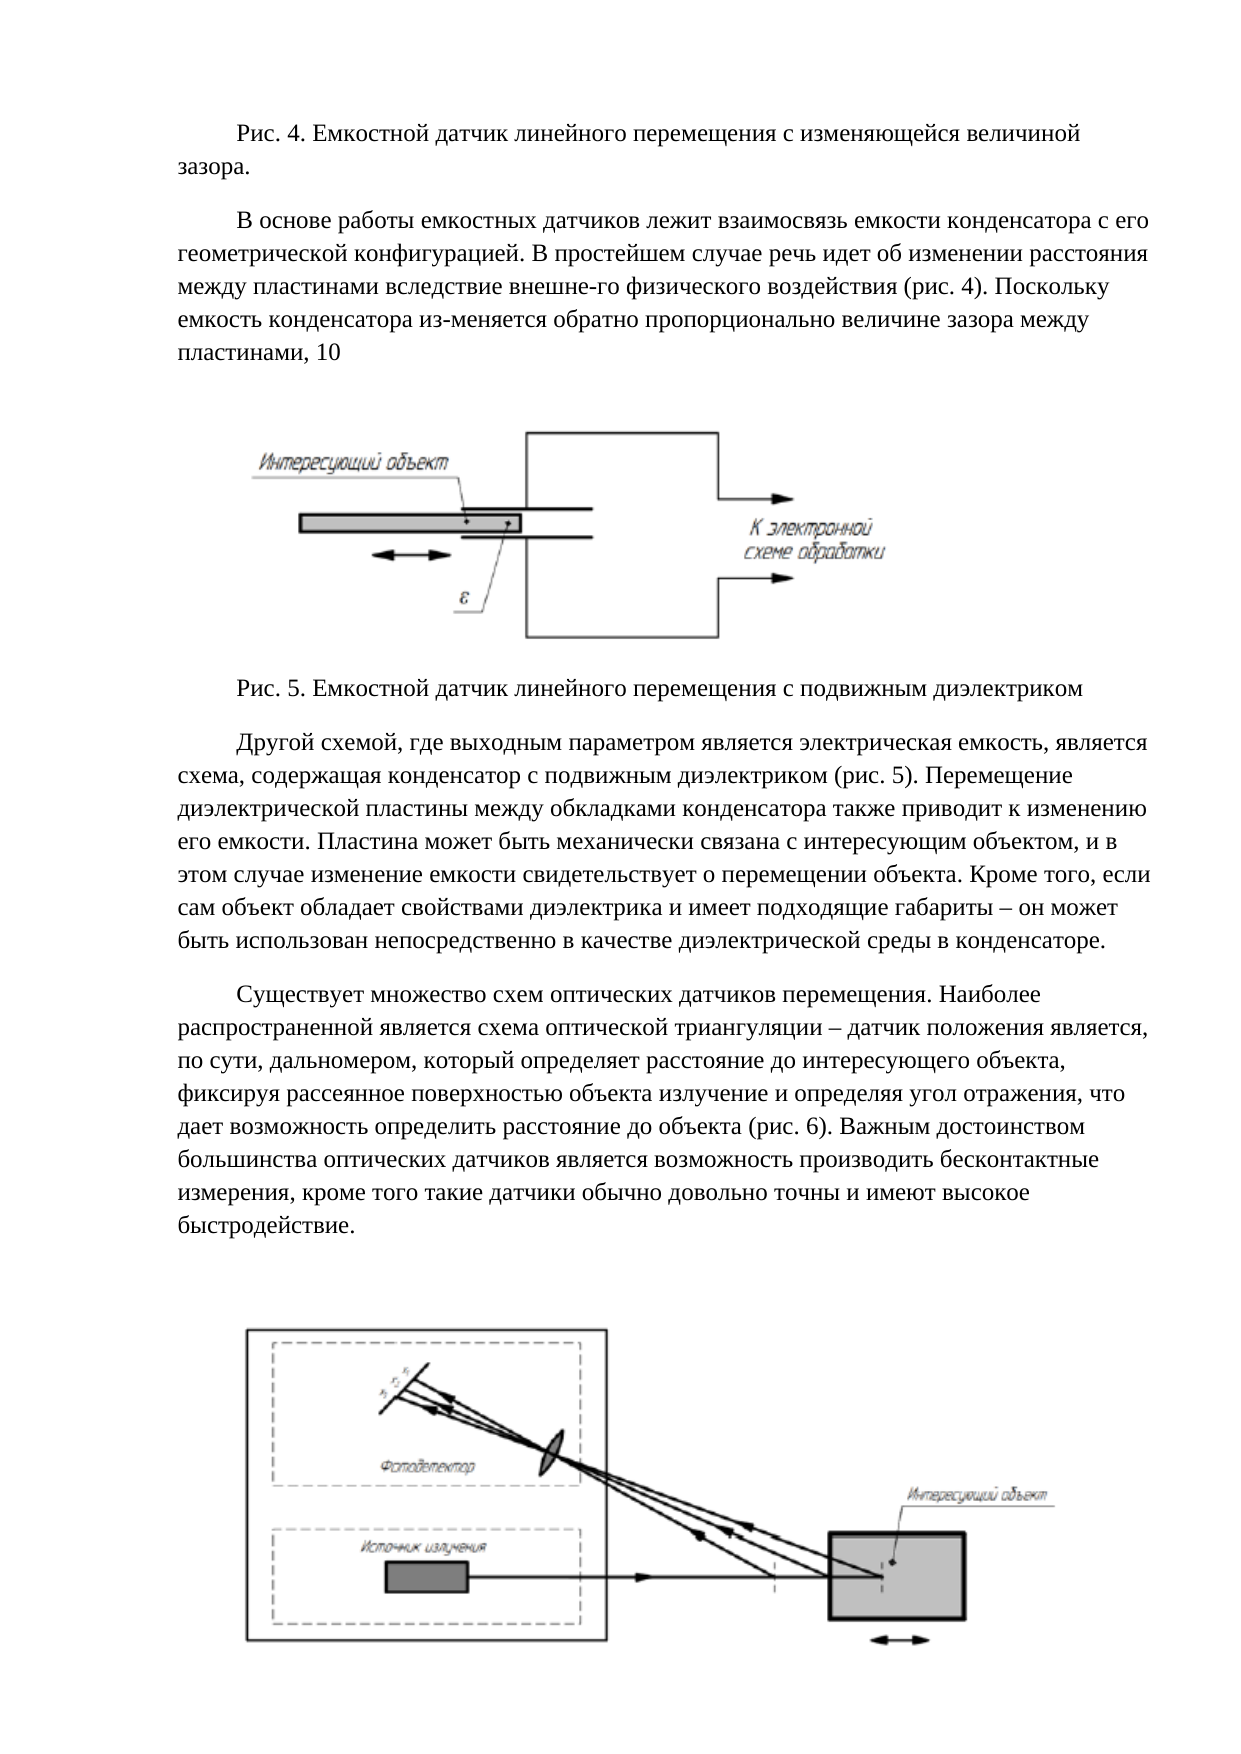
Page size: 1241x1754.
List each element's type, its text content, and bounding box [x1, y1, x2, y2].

text В основе работы емкостных датчиков лежит взаимосвязь емкости конденсатора с его геометрической конфигурацией. В простейшем случае речь идет об изменении расстояния между пластинами вследствие внешне-го физического воздействия (рис. 4). Поскольку емкость конденсатора из-меняется обратно пропорционально величине зазора между пластинами, 10 [177, 205, 1152, 366]
text Другой схемой, где выходным параметром является электрическая емкость, является схема, содержащая конденсатор с подвижным диэлектриком (рис. 5). Перемещение диэлектрической пластины между обкладками конденсатора также приводит к изменению его емкости. Пластина может быть механически связана с интересующим объектом, и в этом случае изменение емкости свидетельствует о перемещении объекта. Кроме того, если сам объект обладает свойствами диэлектрика и имеет подходящие габариты – он может быть использован непосредственно в качестве диэлектрической среды в конденсаторе. [177, 727, 1152, 954]
text Существует множество схем оптических датчиков перемещения. Наиболее распространенной является схема оптической триангуляции – датчик положения является, по сути, дальномером, который определяет расстояние до интересующего объекта, фиксируя рассеянное поверхностью объекта излучение и определяя угол отражения, что дает возможность определить расстояние до объекта (рис. 6). Важным достоинством большинства оптических датчиков является возможность производить бесконтактные измерения, кроме того такие датчики обычно довольно точны и имеют высокое быстродействие. [177, 979, 1152, 1239]
text Рис. 5. Емкостной датчик линейного перемещения с подвижным диэлектриком [177, 673, 1152, 702]
text Рис. 4. Емкостной датчик линейного перемещения с изменяющейся величиной зазора. [177, 118, 1152, 180]
